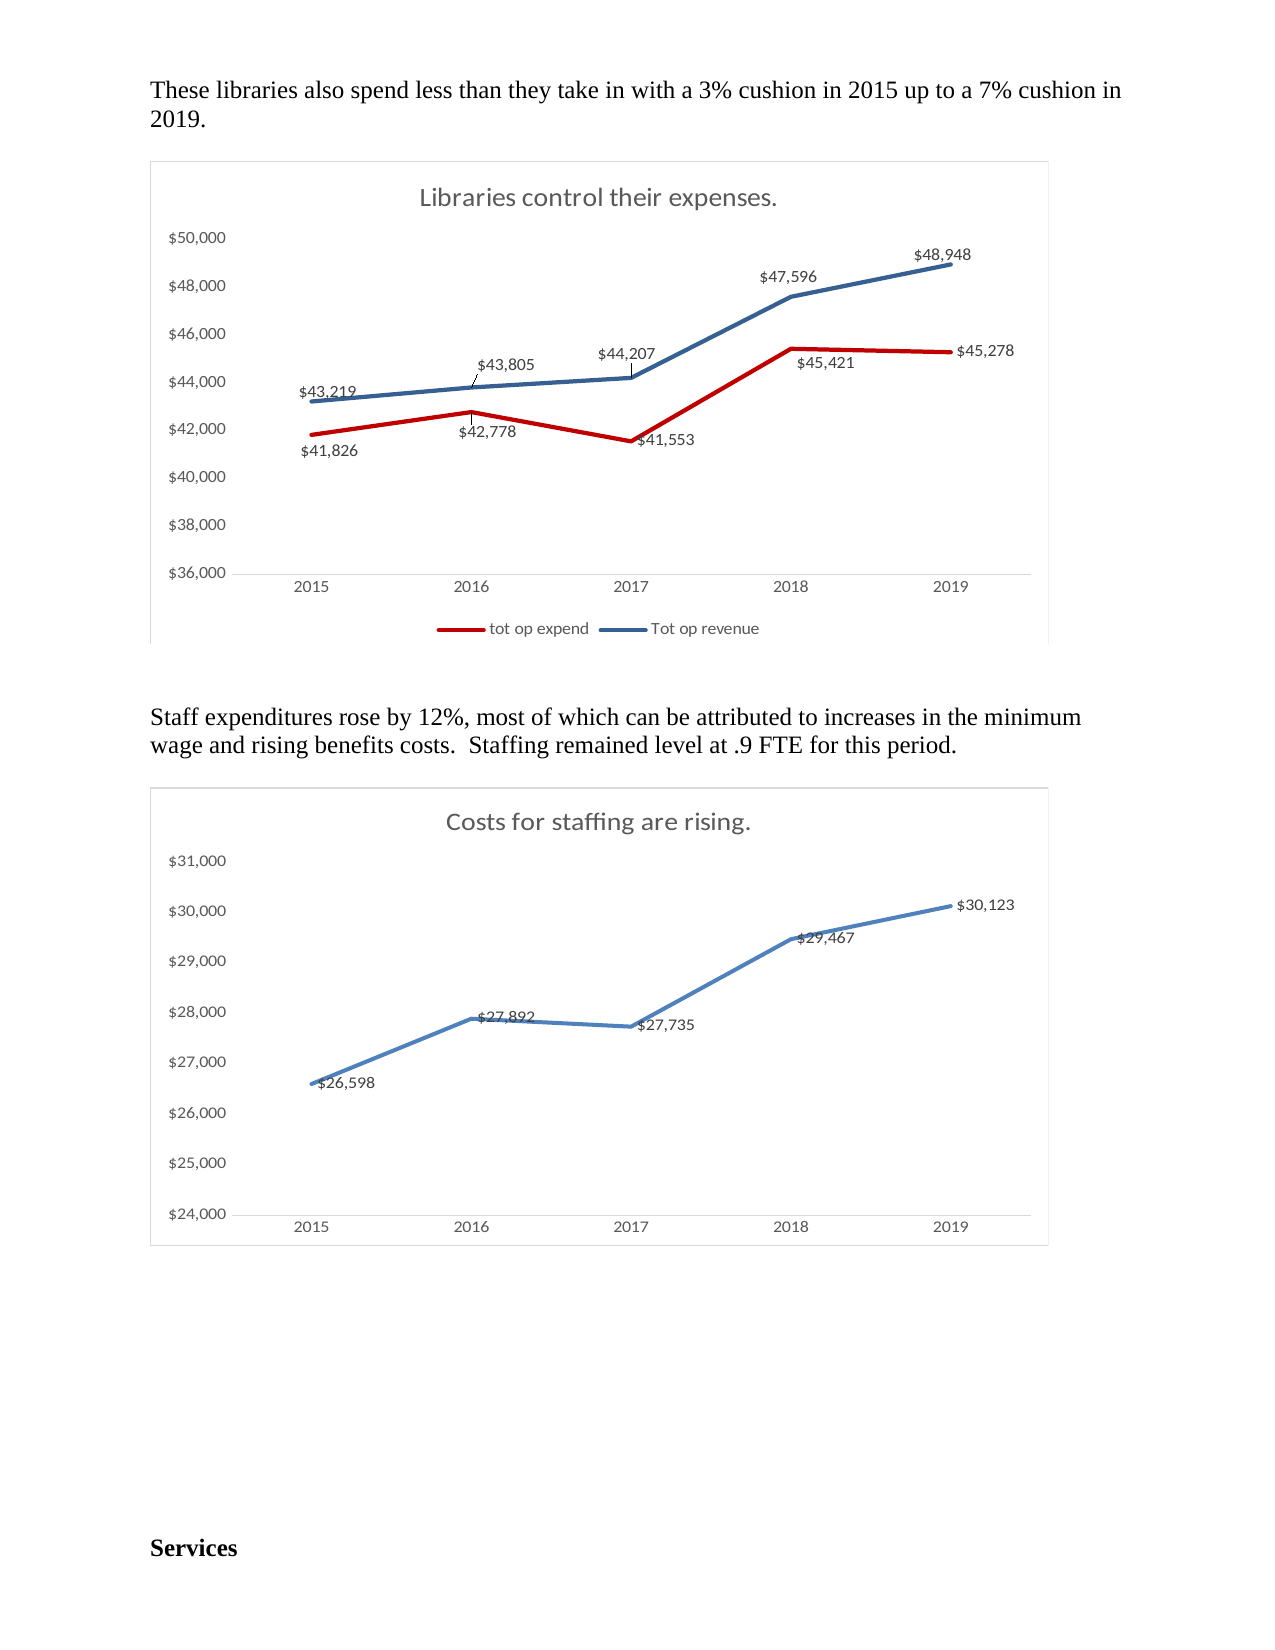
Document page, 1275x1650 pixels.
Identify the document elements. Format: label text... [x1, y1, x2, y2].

text These libraries also spend less than they take in with a 3% cushion in 2015 up to a 7% cushion in 2019. [150, 75, 1125, 132]
text Services [150, 1533, 1125, 1562]
text Staff expenditures rose by 12%, most of which can be attributed to increases in the minimum wage and rising benefits costs. Staffing remained level at .9 FTE for this period. [150, 702, 1125, 759]
